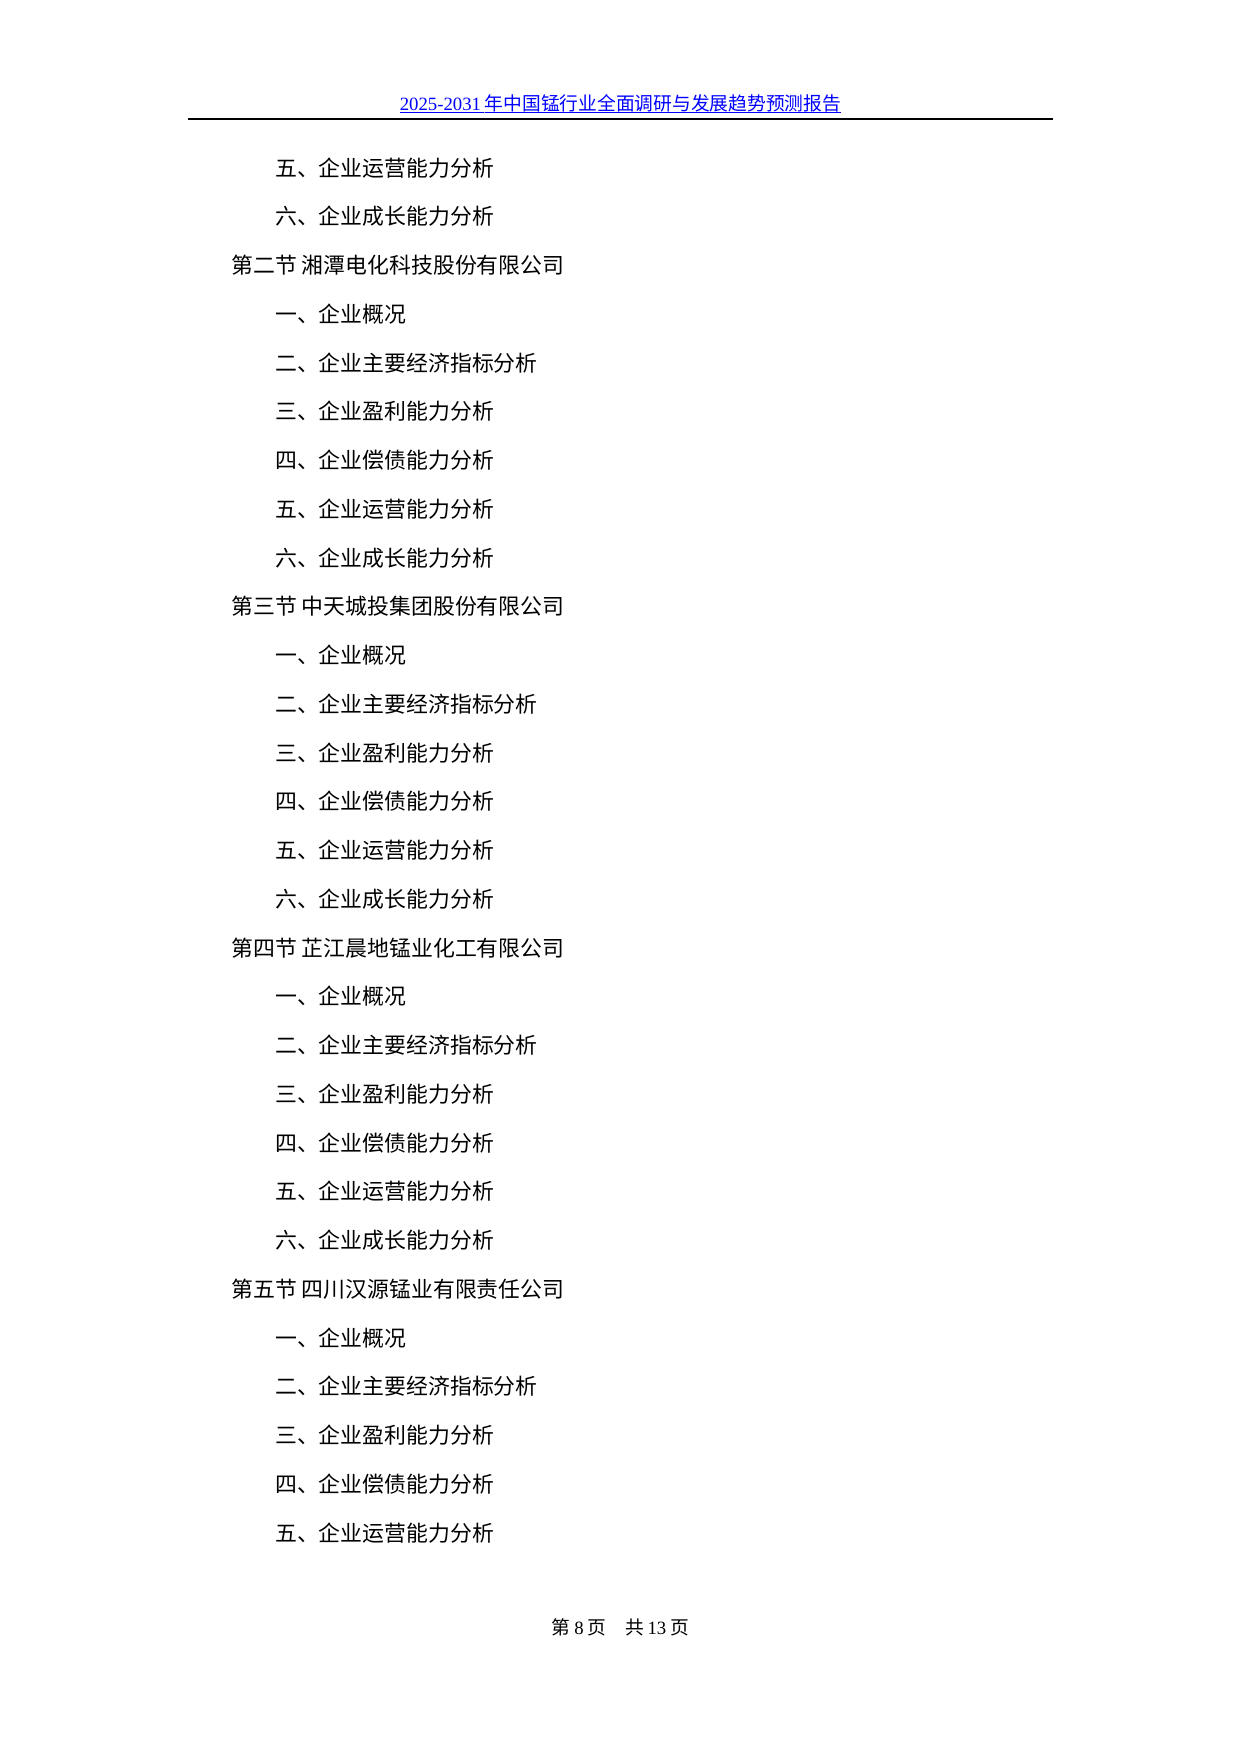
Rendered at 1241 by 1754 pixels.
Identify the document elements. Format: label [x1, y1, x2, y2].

text [187, 150, 1053, 1548]
